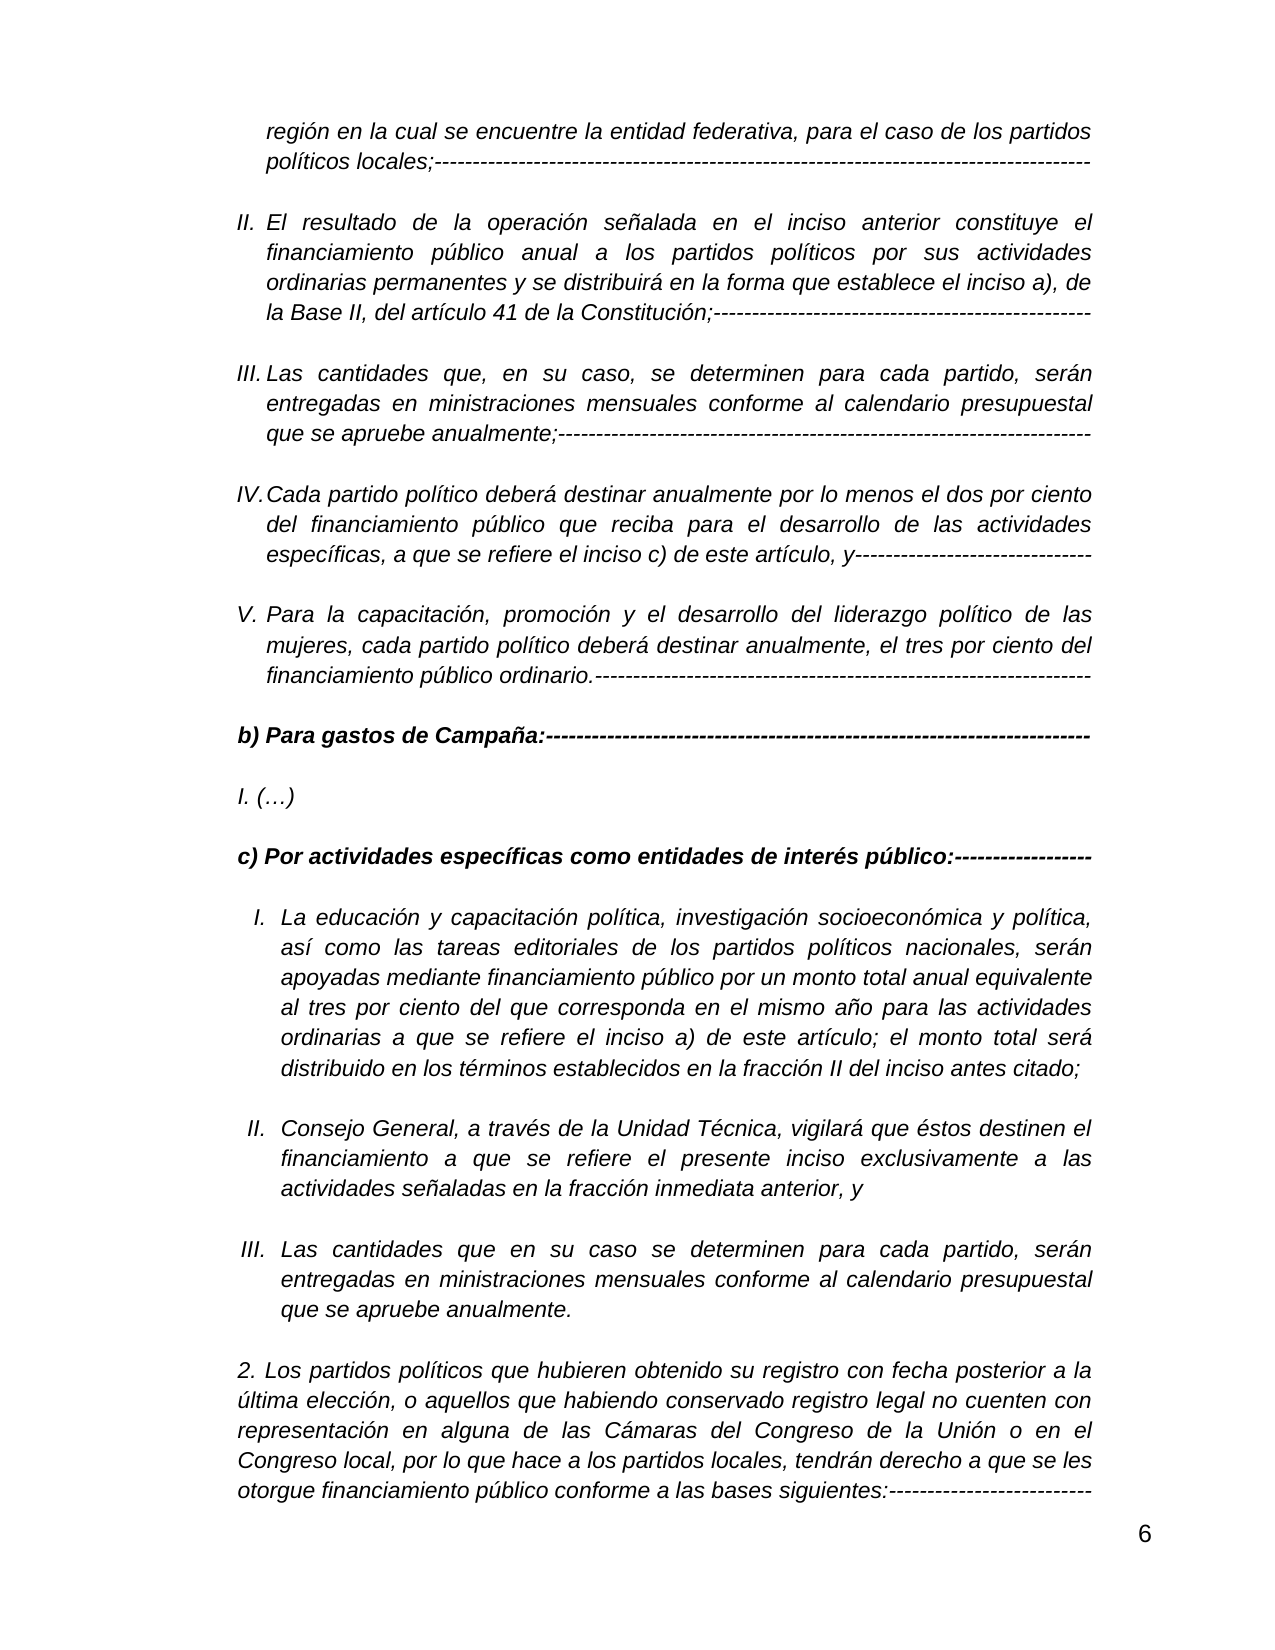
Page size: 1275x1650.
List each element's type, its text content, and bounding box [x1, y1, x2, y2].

list Consejo General, a través de la Unidad Técnica, vigilará que éstos destinen el financiamiento a que se refiere el presente inciso exclusivamente a las actividades señaladas en la fracción inmediata anterior, y [266, 1115, 1093, 1202]
list 2. Los partidos políticos que hubieren obtenido su registro con fecha posterior a la última elección, o aquellos que habiendo conservado registro legal no cuenten con representación en alguna de las Cámaras del Congreso de la Unión o en el Congreso local, por lo que hace a los partidos locales, tendrán derecho a que se les otorgue financiamiento público conforme a las bases siguientes: [237, 1357, 1093, 1504]
list Las cantidades que en su caso se determinen para cada partido, serán entregadas en ministraciones mensuales conforme al calendario presupuestal que se apruebe anualmente. [266, 1236, 1093, 1323]
list Las cantidades que, en su caso, se determinen para cada partido, serán entregadas en ministraciones mensuales conforme al calendario presupuestal que se apruebe anualmente; [236, 360, 1093, 447]
list b) Para gastos de Campaña: [237, 722, 1093, 749]
list Cada partido político deberá destinar anualmente por lo menos el dos por ciento del financiamiento público que reciba para el desarrollo de las actividades específicas, a que se refiere el inciso c) de este artículo, y [236, 481, 1093, 567]
list Para la capacitación, promoción y el desarrollo del liderazgo político de las mujeres, cada partido político deberá destinar anualmente, el tres por ciento del financiamiento público ordinario. [236, 601, 1093, 688]
list c) Por actividades específicas como entidades de interés público: [237, 843, 1093, 869]
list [236, 118, 1093, 175]
list El resultado de la operación señalada en el inciso anterior constituye el financiamiento público anual a los partidos políticos por sus actividades ordinarias permanentes y se distribuirá en la forma que establece el inciso a), de la Base II, del artículo 41 de la Constitución; [236, 209, 1093, 326]
list La educación y capacitación política, investigación socioeconómica y política, así como las tareas editoriales de los partidos políticos nacionales, serán apoyadas mediante financiamiento público por un monto total anual equivalente al tres por ciento del que corresponda en el mismo año para las actividades ordinarias a que se refiere el inciso a) de este artículo; el monto total será distribuido en los términos establecidos en la fracción II del inciso antes citado; [266, 903, 1093, 1081]
list I. (…) [237, 783, 1093, 809]
